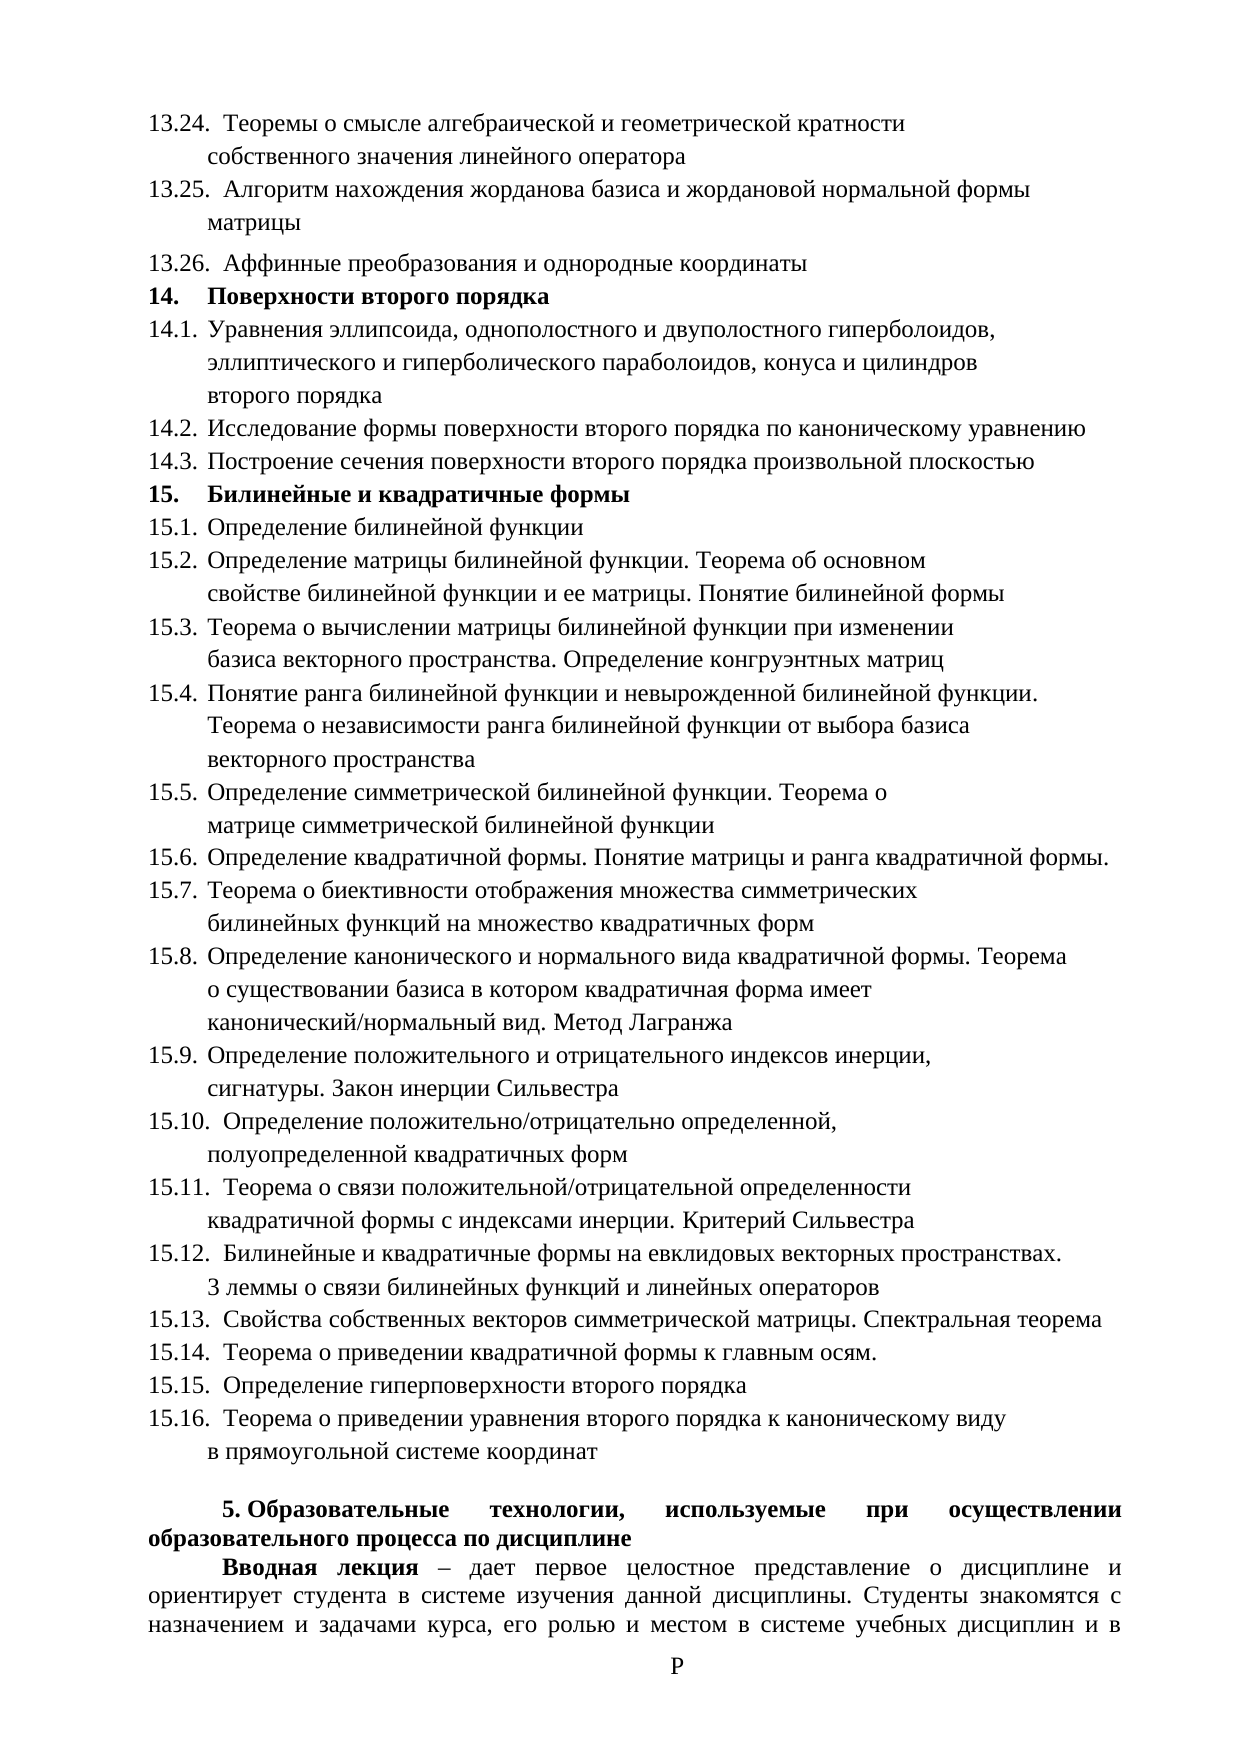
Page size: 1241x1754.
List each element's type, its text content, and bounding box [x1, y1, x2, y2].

subtitle Образовательные технологии, используемые при осуществлении образовательного процесса по дисциплине [148, 1494, 1122, 1552]
list Свойства собственных векторов симметрической матрицы. Спектральная теорема [148, 1304, 1134, 1333]
list Уравнения эллипсоида, однополостного и двуполостного гиперболоидов, эллиптического и гиперболического параболоидов, конуса и цилиндров второго порядка [148, 314, 1066, 409]
list Определение канонического и нормального вида квадратичной формы. Теорема о существовании базиса в котором квадратичная форма имеет канонический/нормальный вид. Метод Лагранжа [148, 941, 1085, 1036]
list Теорема о биективности отображения множества симметрических билинейных функций на множество квадратичных форм [148, 875, 1056, 937]
list Теорема о приведении квадратичной формы к главным осям. [148, 1337, 1134, 1366]
list Построение сечения поверхности второго порядка произвольной плоскостью [148, 446, 1134, 475]
list Билинейные и квадратичные формы на евклидовых векторных пространствах. 3 леммы о связи билинейных функций и линейных операторов [148, 1238, 1081, 1300]
list Понятие ранга билинейной функции и невырожденной билинейной функции. Теорема о независимости ранга билинейной функции от выбора базиса векторного пространства [148, 678, 1095, 772]
list Определение гиперповерхности второго порядка [148, 1370, 1134, 1399]
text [148, 1552, 1122, 1638]
subtitle Билинейные и квадратичные формы [148, 479, 1134, 508]
list Определение положительно/отрицательно определенной, полуопределенной квадратичных форм [148, 1106, 1044, 1168]
list Определение матрицы билинейной функции. Теорема об основном свойстве билинейной функции и ее матрицы. Понятие билинейной формы [148, 546, 1026, 607]
list Теорема о вычислении матрицы билинейной функции при изменении базиса векторного пространства. Определение конгруэнтных матриц [148, 612, 1029, 673]
list Теоремы о смысле алгебраической и геометрической кратности собственного значения линейного оператора [148, 108, 1055, 170]
list Определение билинейной функции [148, 512, 1134, 541]
list Теорема о связи положительной/отрицательной определенности квадратичной формы с индексами инерции. Критерий Сильвестра [148, 1172, 1065, 1234]
list Исследование формы поверхности второго порядка по каноническому уравнению [148, 413, 1134, 442]
list Определение симметрической билинейной функции. Теорема о матрице симметрической билинейной функции [148, 777, 981, 838]
subtitle Поверхности второго порядка [148, 281, 1134, 310]
list Определение положительного и отрицательного индексов инерции, сигнатуры. Закон инерции Сильвестра [148, 1040, 1055, 1102]
list Теорема о приведении уравнения второго порядка к каноническому виду в прямоугольной системе координат [148, 1403, 1024, 1465]
list Аффинные преобразования и однородные координаты [148, 248, 1134, 277]
list Алгоритм нахождения жорданова базиса и жордановой нормальной формы матрицы [148, 174, 1031, 236]
list Определение квадратичной формы. Понятие матрицы и ранга квадратичной формы. [148, 843, 1134, 871]
